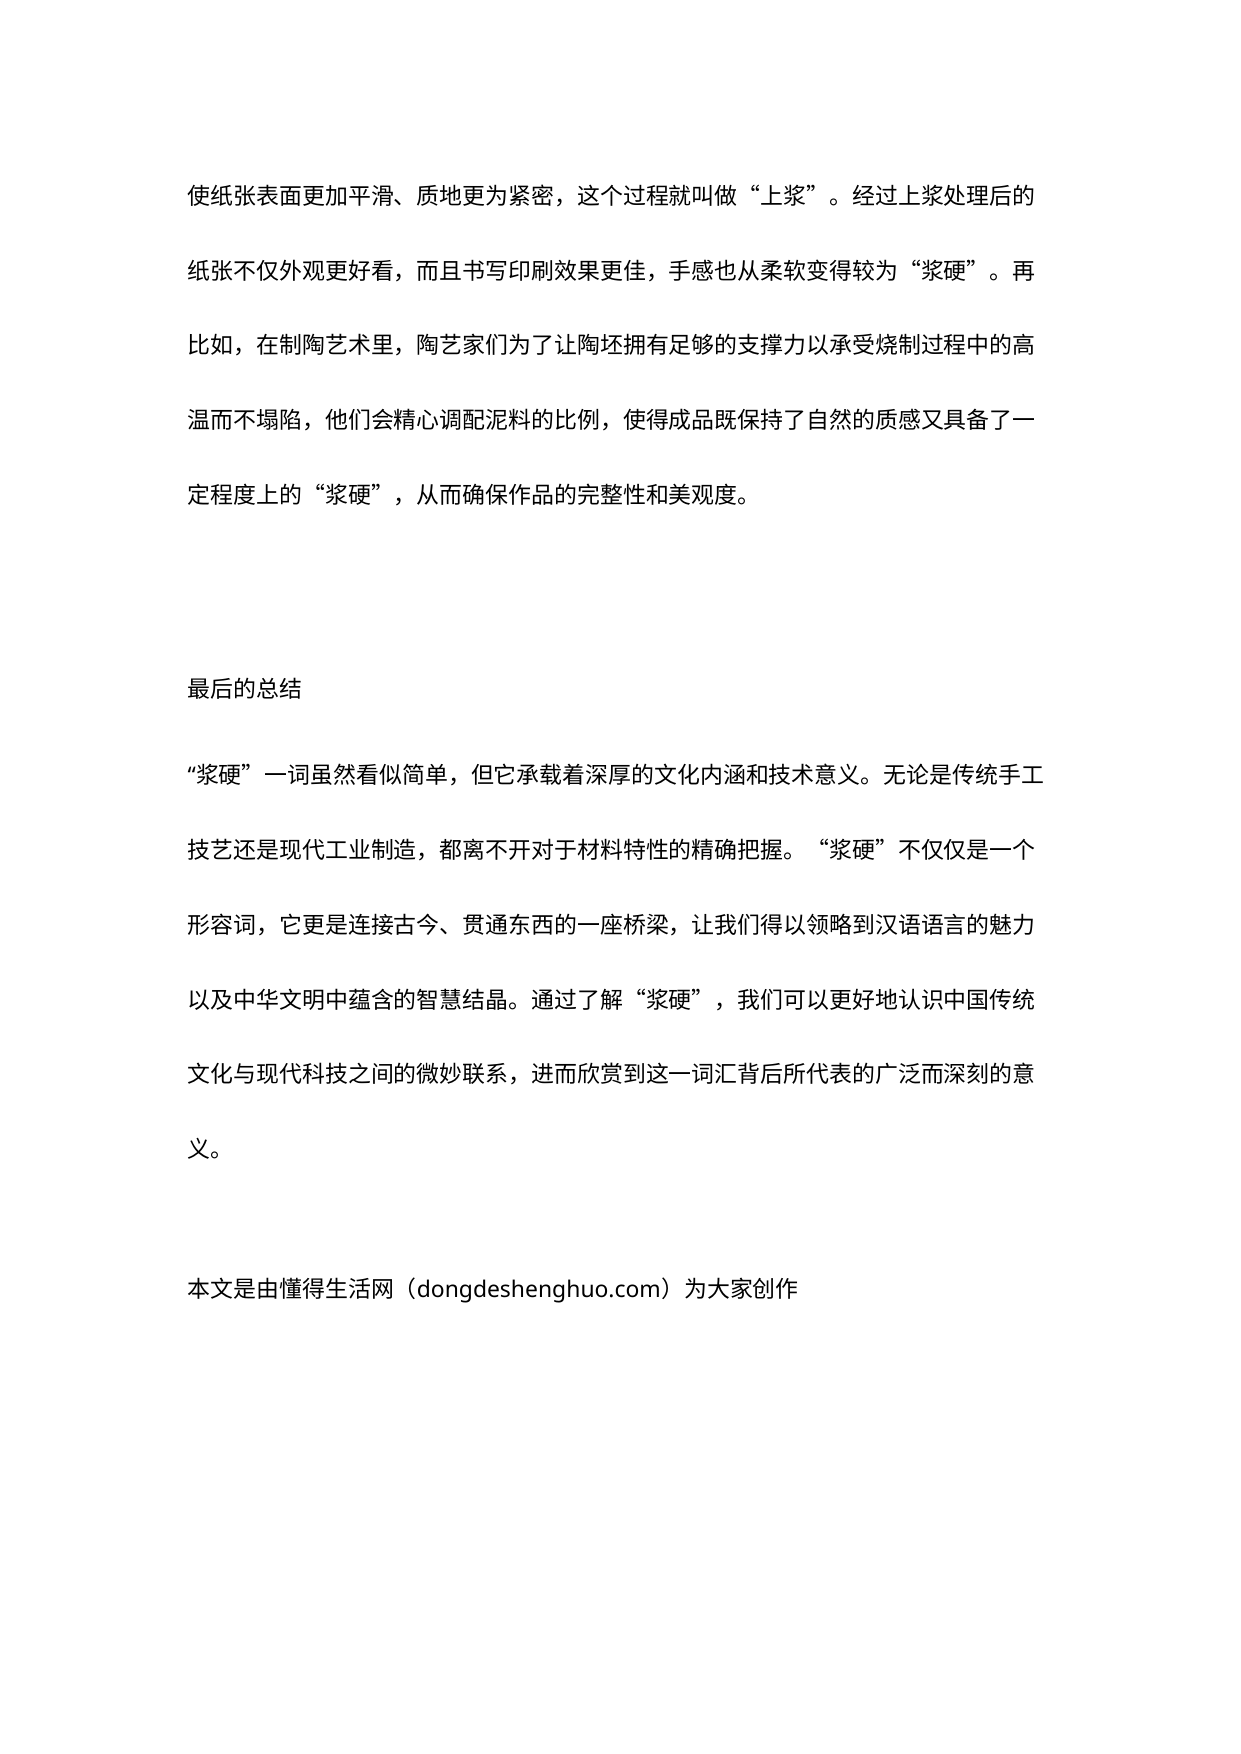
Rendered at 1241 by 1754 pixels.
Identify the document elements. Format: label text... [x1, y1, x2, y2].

text 本文是由懂得生活网（dongdeshenghuo.com）为大家创作 [187, 1255, 1053, 1320]
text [187, 162, 1053, 526]
text 最后的总结 [187, 655, 1053, 720]
text “浆硬”一词虽然看似简单，但它承载着深厚的文化内涵和技术意义。无论是传统手工技艺还是现代工业制造，都离不开对于材料特性的精确把握。“浆硬”不仅仅是一个形容词，它更是连接古今、贯通东西的一座桥梁，让我们得以领略到汉语语言的魅力以及中华文明中蕴含的智慧结晶。通过了解“浆硬”，我们可以更好地认识中国传统文化与现代科技之间的微妙联系，进而欣赏到这一词汇背后所代表的广泛而深刻的意义。 [187, 742, 1053, 1180]
